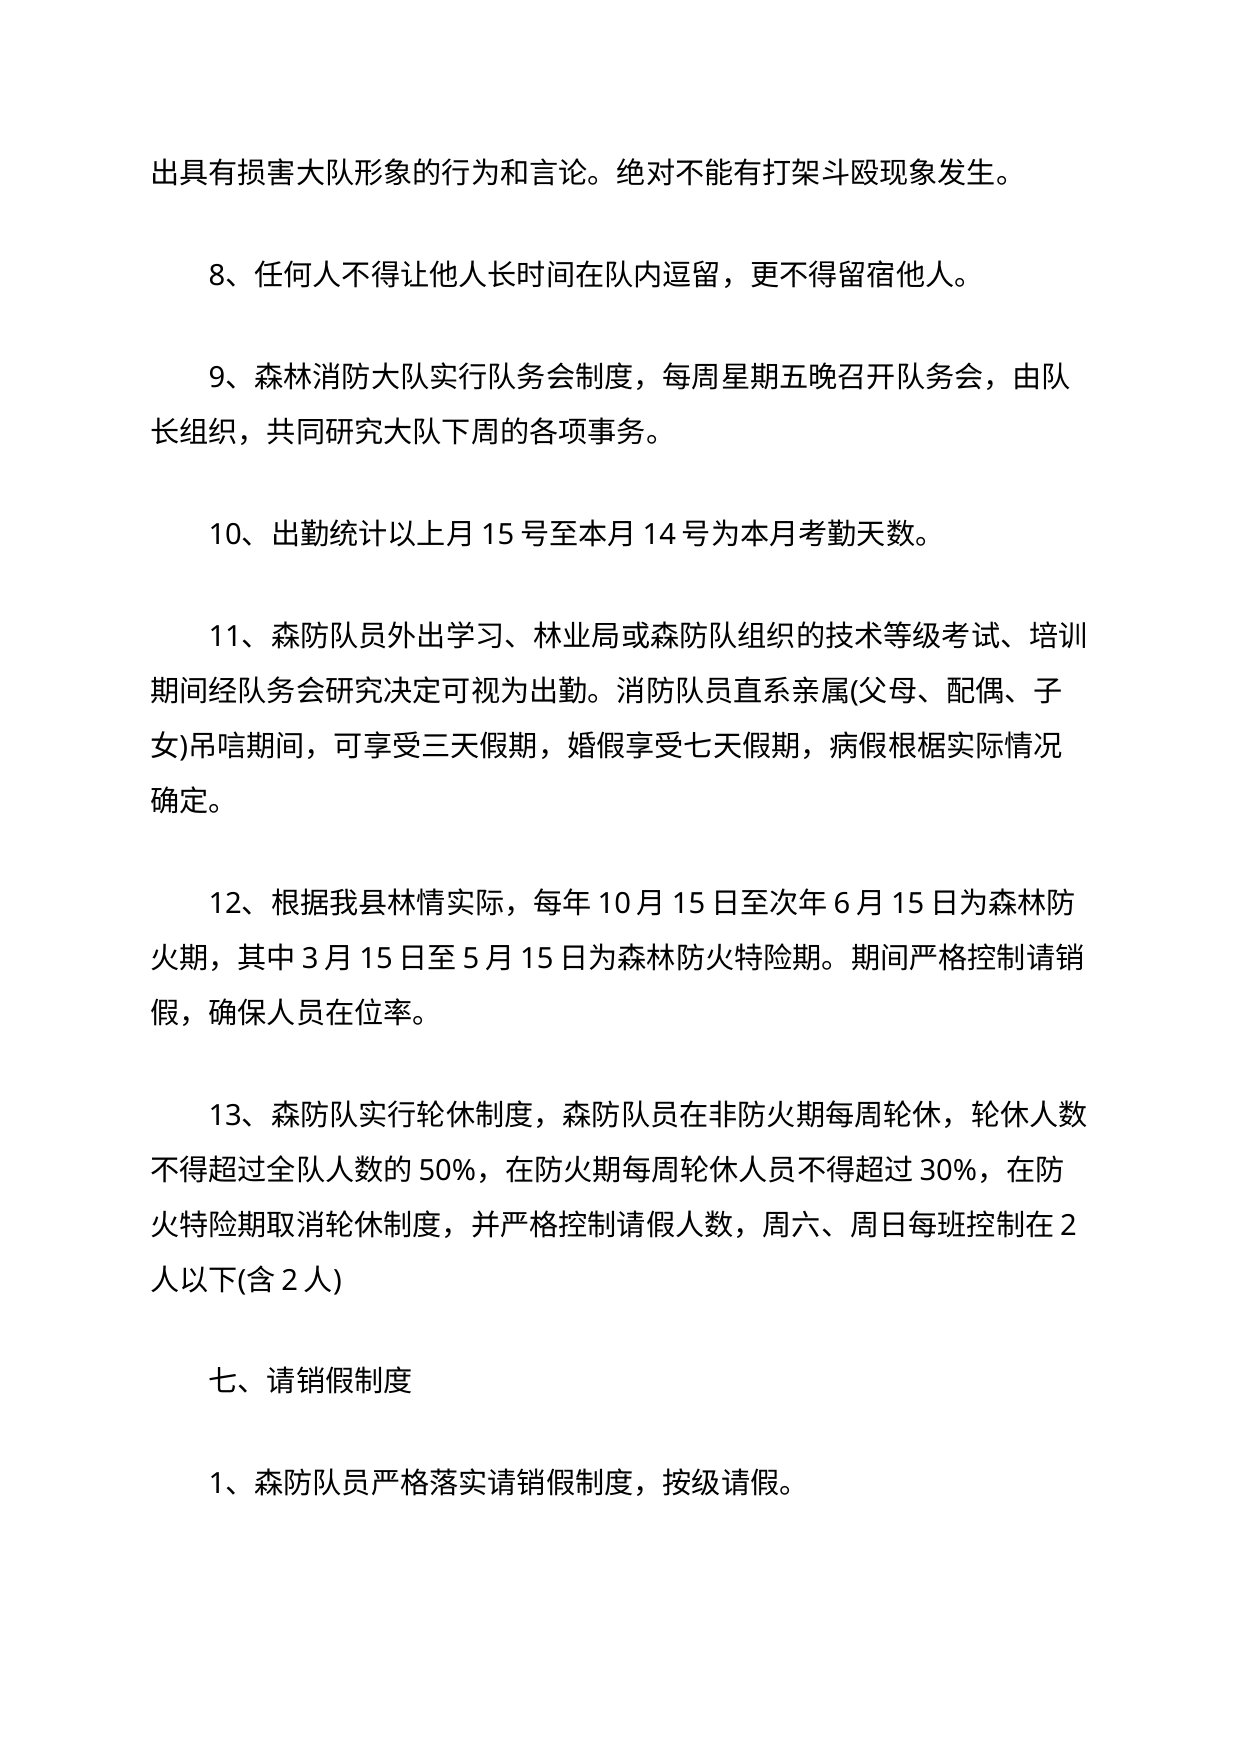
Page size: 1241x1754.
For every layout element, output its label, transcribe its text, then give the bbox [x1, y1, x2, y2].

text 13、森防队实行轮休制度，森防队员在非防火期每周轮休，轮休人数不得超过全队人数的50%，在防火期每周轮休人员不得超过30%，在防火特险期取消轮休制度，并严格控制请假人数，周六、周日每班控制在2人以下(含2人) [150, 1091, 1090, 1298]
text 12、根据我县林情实际，每年10月15日至次年6月15日为森林防火期，其中3月15日至5月15日为森林防火特险期。期间严格控制请销假，确保人员在位率。 [150, 879, 1090, 1032]
text 1、森防队员严格落实请销假制度，按级请假。 [150, 1460, 1090, 1502]
text 11、森防队员外出学习、林业局或森防队组织的技术等级考试、培训期间经队务会研究决定可视为出勤。消防队员直系亲属(父母、配偶、子女)吊唁期间，可享受三天假期，婚假享受七天假期，病假根椐实际情况确定。 [150, 612, 1090, 820]
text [150, 150, 1090, 192]
text 9、森林消防大队实行队务会制度，每周星期五晚召开队务会，由队长组织，共同研究大队下周的各项事务。 [150, 354, 1090, 451]
text 8、任何人不得让他人长时间在队内逗留，更不得留宿他人。 [150, 252, 1090, 294]
text 七、请销假制度 [150, 1358, 1090, 1400]
text 10、出勤统计以上月15号至本月14号为本月考勤天数。 [150, 511, 1090, 553]
